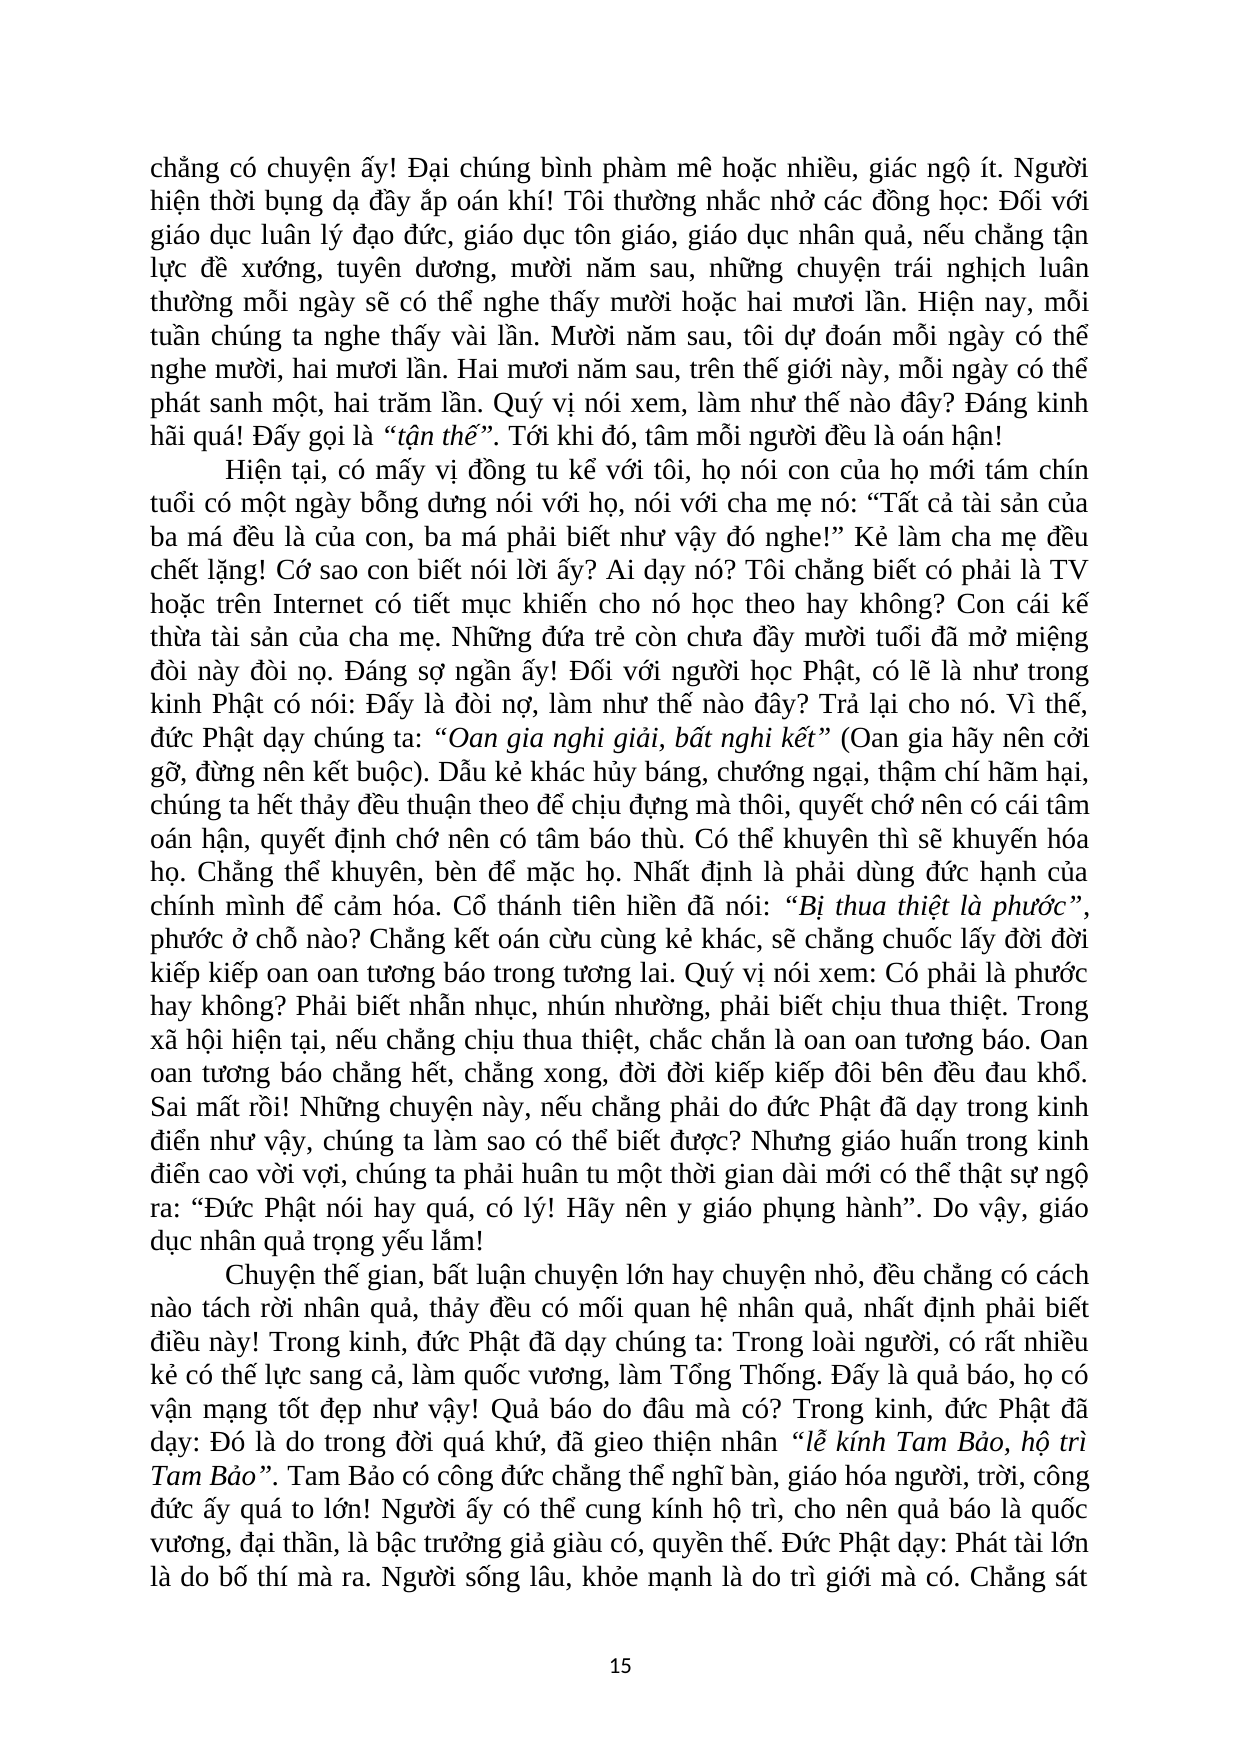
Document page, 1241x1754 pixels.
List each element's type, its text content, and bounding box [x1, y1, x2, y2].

text Hiện tại, có mấy vị đồng tu kể với tôi, họ nói con của họ mới tám chín tuổi có một ngày bỗng dưng nói với họ, nói với cha mẹ nó: “Tất cả tài sản của ba má đều là của con, ba má phải biết như vậy đó nghe!” Kẻ làm cha mẹ đều chết lặng! Cớ sao con biết nói lời ấy? Ai dạy nó? Tôi chẳng biết có phải là TV hoặc trên Internet có tiết mục khiến cho nó học theo hay không? Con cái kế thừa tài sản của cha mẹ. Những đứa trẻ còn chưa đầy mười tuổi đã mở miệng đòi này đòi nọ. Đáng sợ ngần ấy! Đối với người học Phật, có lẽ là như trong kinh Phật có nói: Đấy là đòi nợ, làm như thế nào đây? Trả lại cho nó. Vì thế, đức Phật dạy chúng ta: “Oan gia nghi giải, bất nghi kết” (Oan gia hãy nên cởi gỡ, đừng nên kết buộc). Dẫu kẻ khác hủy báng, chướng ngại, thậm chí hãm hại, chúng ta hết thảy đều thuận theo để chịu đựng mà thôi, quyết chớ nên có cái tâm oán hận, quyết định chớ nên có tâm báo thù. Có thể khuyên thì sẽ khuyến hóa họ. Chẳng thể khuyên, bèn để mặc họ. Nhất định là phải dùng đức hạnh của chính mình để cảm hóa. Cổ thánh tiên hiền đã nói: “Bị thua thiệt là phước”, phước ở chỗ nào? Chẳng kết oán cừu cùng kẻ khác, sẽ chẳng chuốc lấy đời đời kiếp kiếp oan oan tương báo trong tương lai. Quý vị nói xem: Có phải là phước hay không? Phải biết nhẫn nhục, nhún nhường, phải biết chịu thua thiệt. Trong xã hội hiện tại, nếu chẳng chịu thua thiệt, chắc chắn là oan oan tương báo. Oan oan tương báo chẳng hết, chẳng xong, đời đời kiếp kiếp đôi bên đều đau khổ. Sai mất rồi! Những chuyện này, nếu chẳng phải do đức Phật đã dạy trong kinh điển như vậy, chúng ta làm sao có thể biết được? Nhưng giáo huấn trong kinh điển cao vời vợi, chúng ta phải huân tu một thời gian dài mới có thể thật sự ngộ ra: “Đức Phật nói hay quá, có lý! Hãy nên y giáo phụng hành”. Do vậy, giáo dục nhân quả trọng yếu lắm! [150, 452, 1090, 1257]
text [150, 150, 1090, 452]
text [150, 1257, 1090, 1592]
